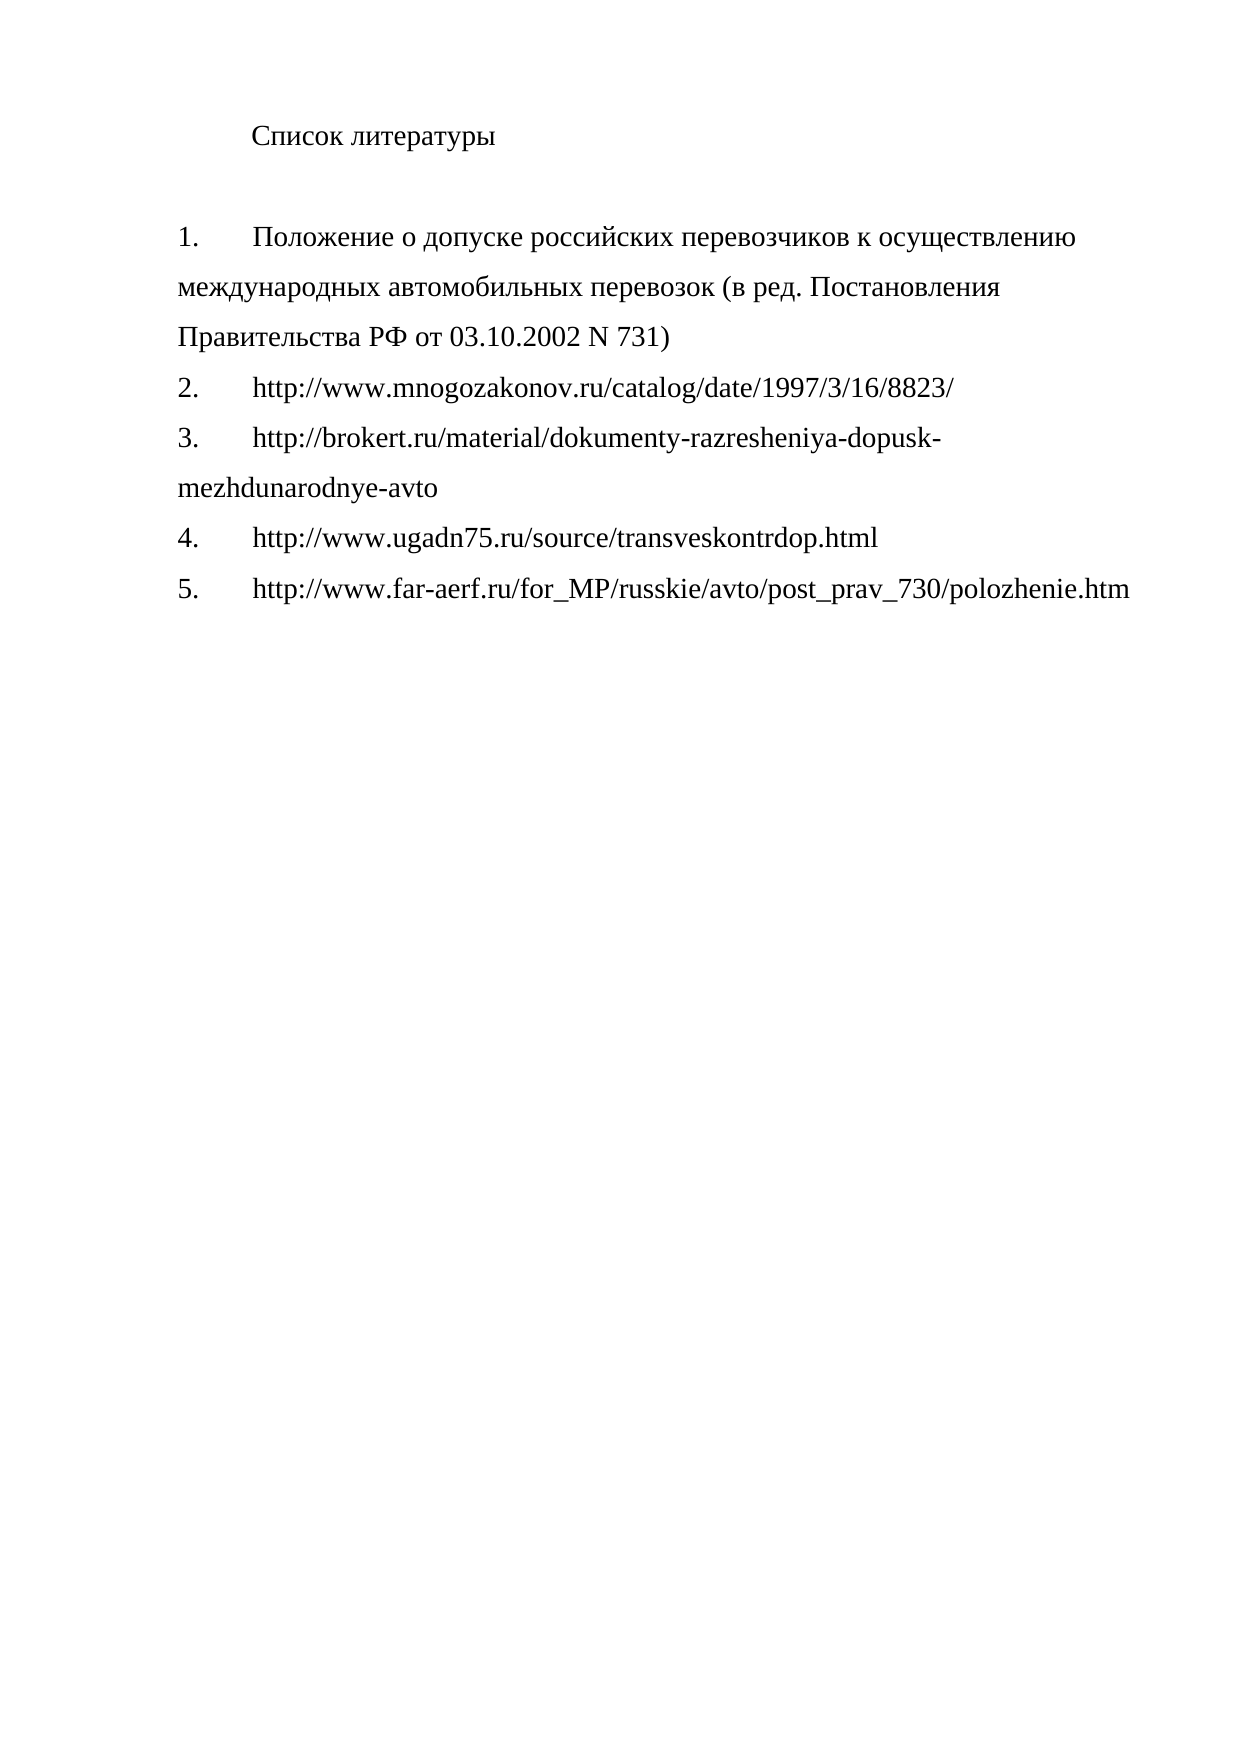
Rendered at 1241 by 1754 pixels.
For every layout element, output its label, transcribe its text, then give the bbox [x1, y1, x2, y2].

text Список литературы [177, 118, 1152, 152]
list http://www.mnogozakonov.ru/catalog/date/1997/3/16/8823/ [177, 370, 1152, 403]
list http://www.ugadn75.ru/source/transveskontrdop.html [177, 521, 1152, 554]
list Положение о допуске российских перевозчиков к осуществлению международных автомобильных перевозок (в ред. Постановления Правительства РФ от 03.10.2002 N 731) [177, 219, 1152, 353]
list http://www.far-aerf.ru/for_MP/russkie/avto/post_prav_730/polozhenie.htm [177, 571, 1152, 604]
list http://brokert.ru/material/dokumenty-razresheniya-dopusk-mezhdunarodnye-avto [177, 420, 1152, 504]
